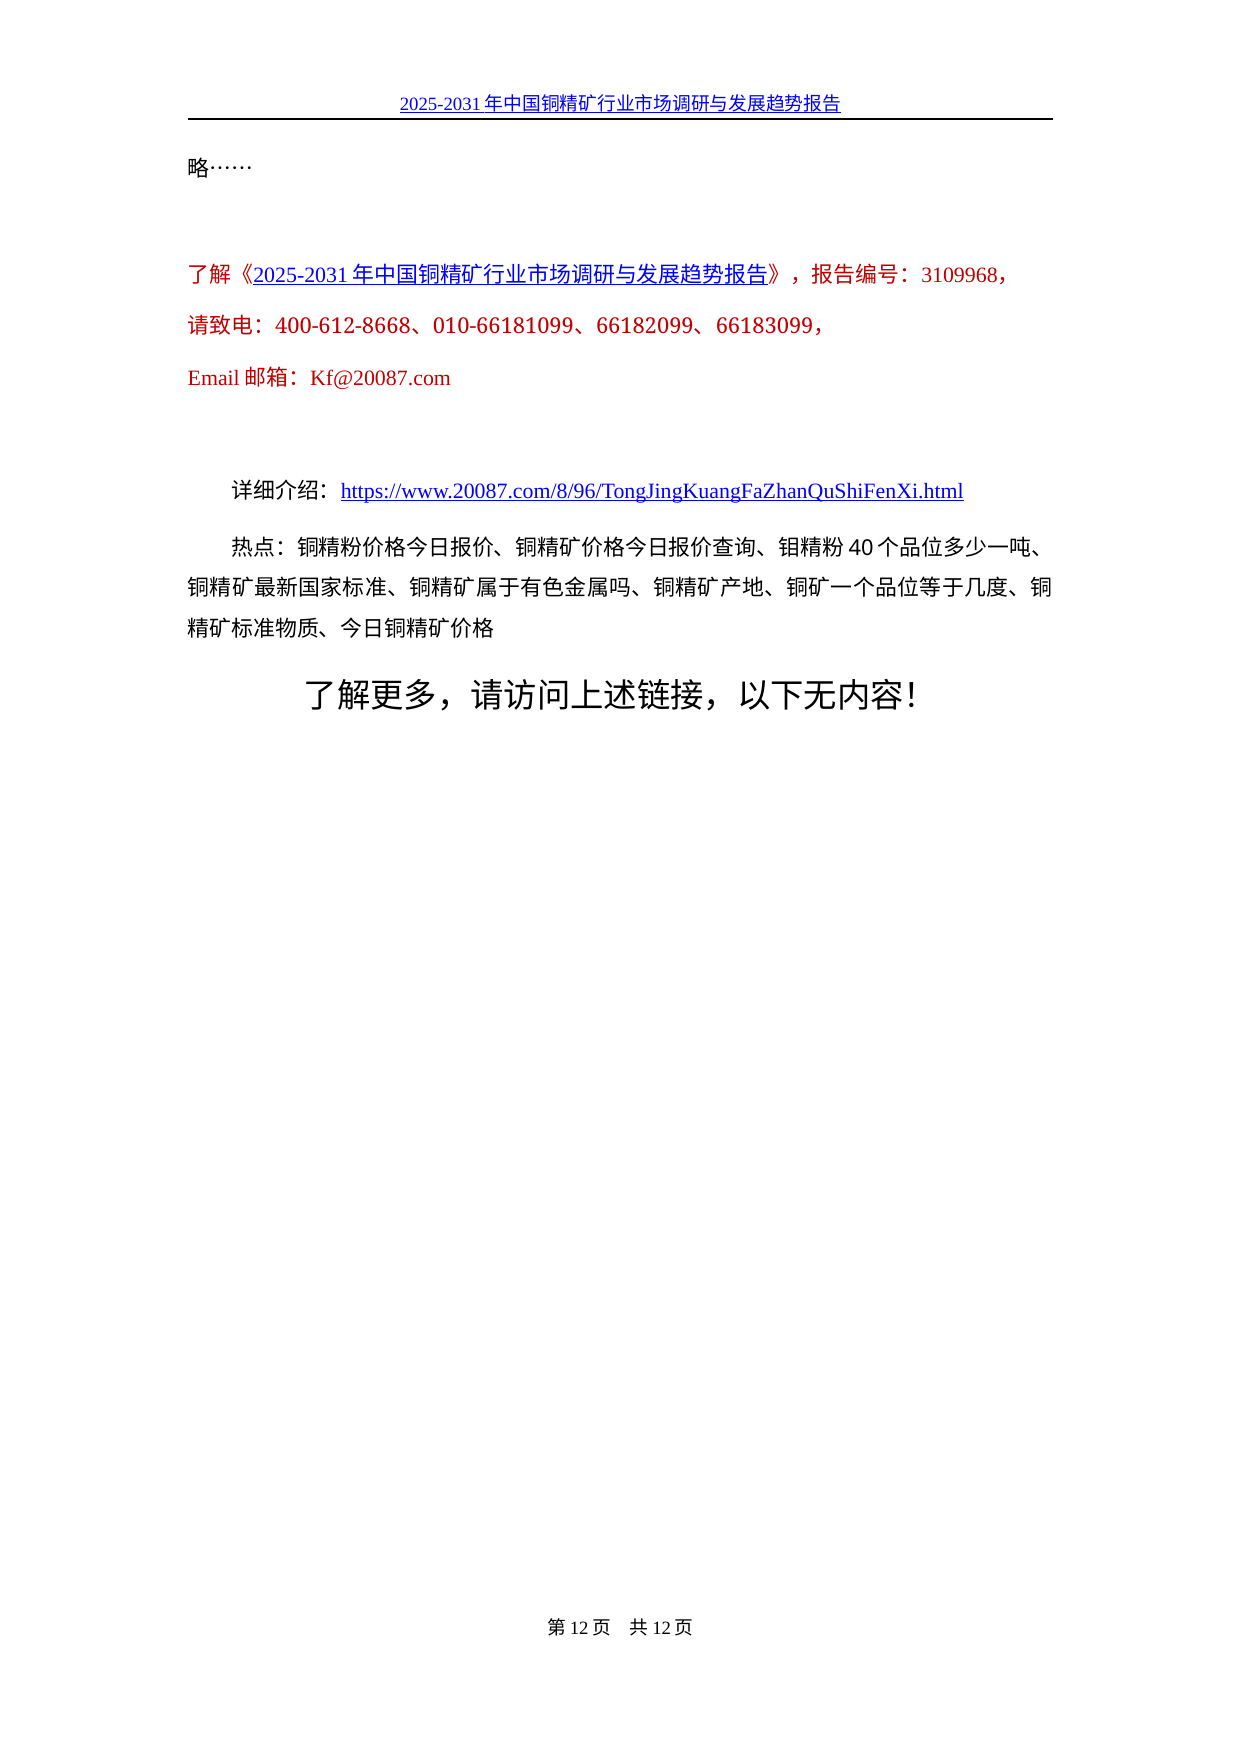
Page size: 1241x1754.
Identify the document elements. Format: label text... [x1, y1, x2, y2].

text 详细介绍：https://www.20087.com/8/96/TongJingKuangFaZhanQuShiFenXi.html [187, 473, 1053, 505]
title 了解更多，请访问上述链接，以下无内容！ [187, 661, 1053, 726]
text 请致电：400-612-8668、010-66181099、66182099、66183099， [187, 308, 1053, 341]
text 热点：铜精粉价格今日报价、铜精矿价格今日报价查询、钼精粉40个品位多少一吨、铜精矿最新国家标准、铜精矿属于有色金属吗、铜精矿产地、铜矿一个品位等于几度、铜精矿标准物质、今日铜精矿价格 [187, 529, 1053, 643]
text Email邮箱：Kf@20087.com [187, 360, 1053, 392]
text 了解《2025-2031年中国铜精矿行业市场调研与发展趋势报告》，报告编号：3109968， [187, 257, 1053, 289]
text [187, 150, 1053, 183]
